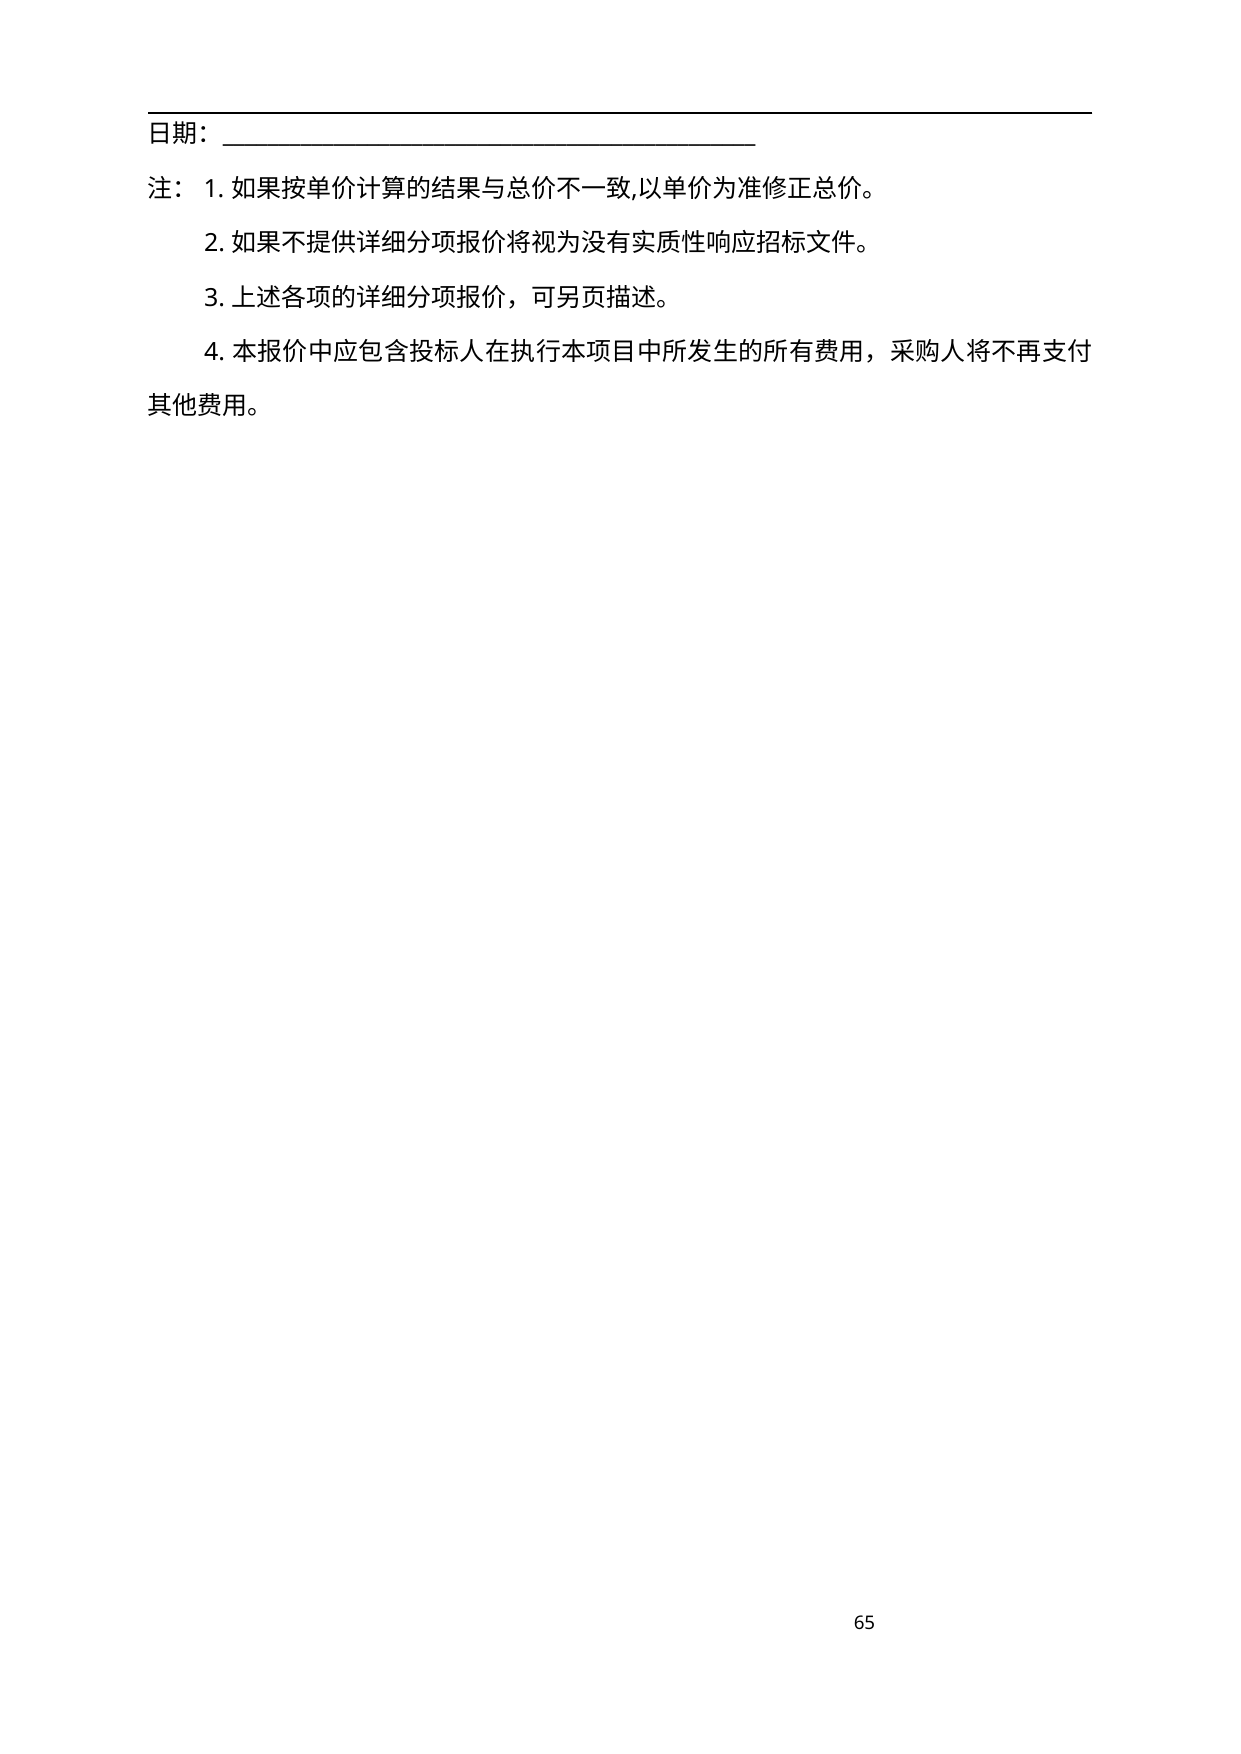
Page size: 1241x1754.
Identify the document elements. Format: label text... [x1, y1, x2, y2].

text 2. 如果不提供详细分项报价将视为没有实质性响应招标文件。 [148, 223, 1092, 259]
text 3. 上述各项的详细分项报价，可另页描述。 [148, 277, 1092, 313]
text 注： 1. 如果按单价计算的结果与总价不一致,以单价为准修正总价。 [148, 168, 1092, 204]
text 4. 本报价中应包含投标人在执行本项目中所发生的所有费用，采购人将不再支付其他费用。 [148, 331, 1092, 422]
text 日期：________________________________________________ [148, 114, 1092, 150]
